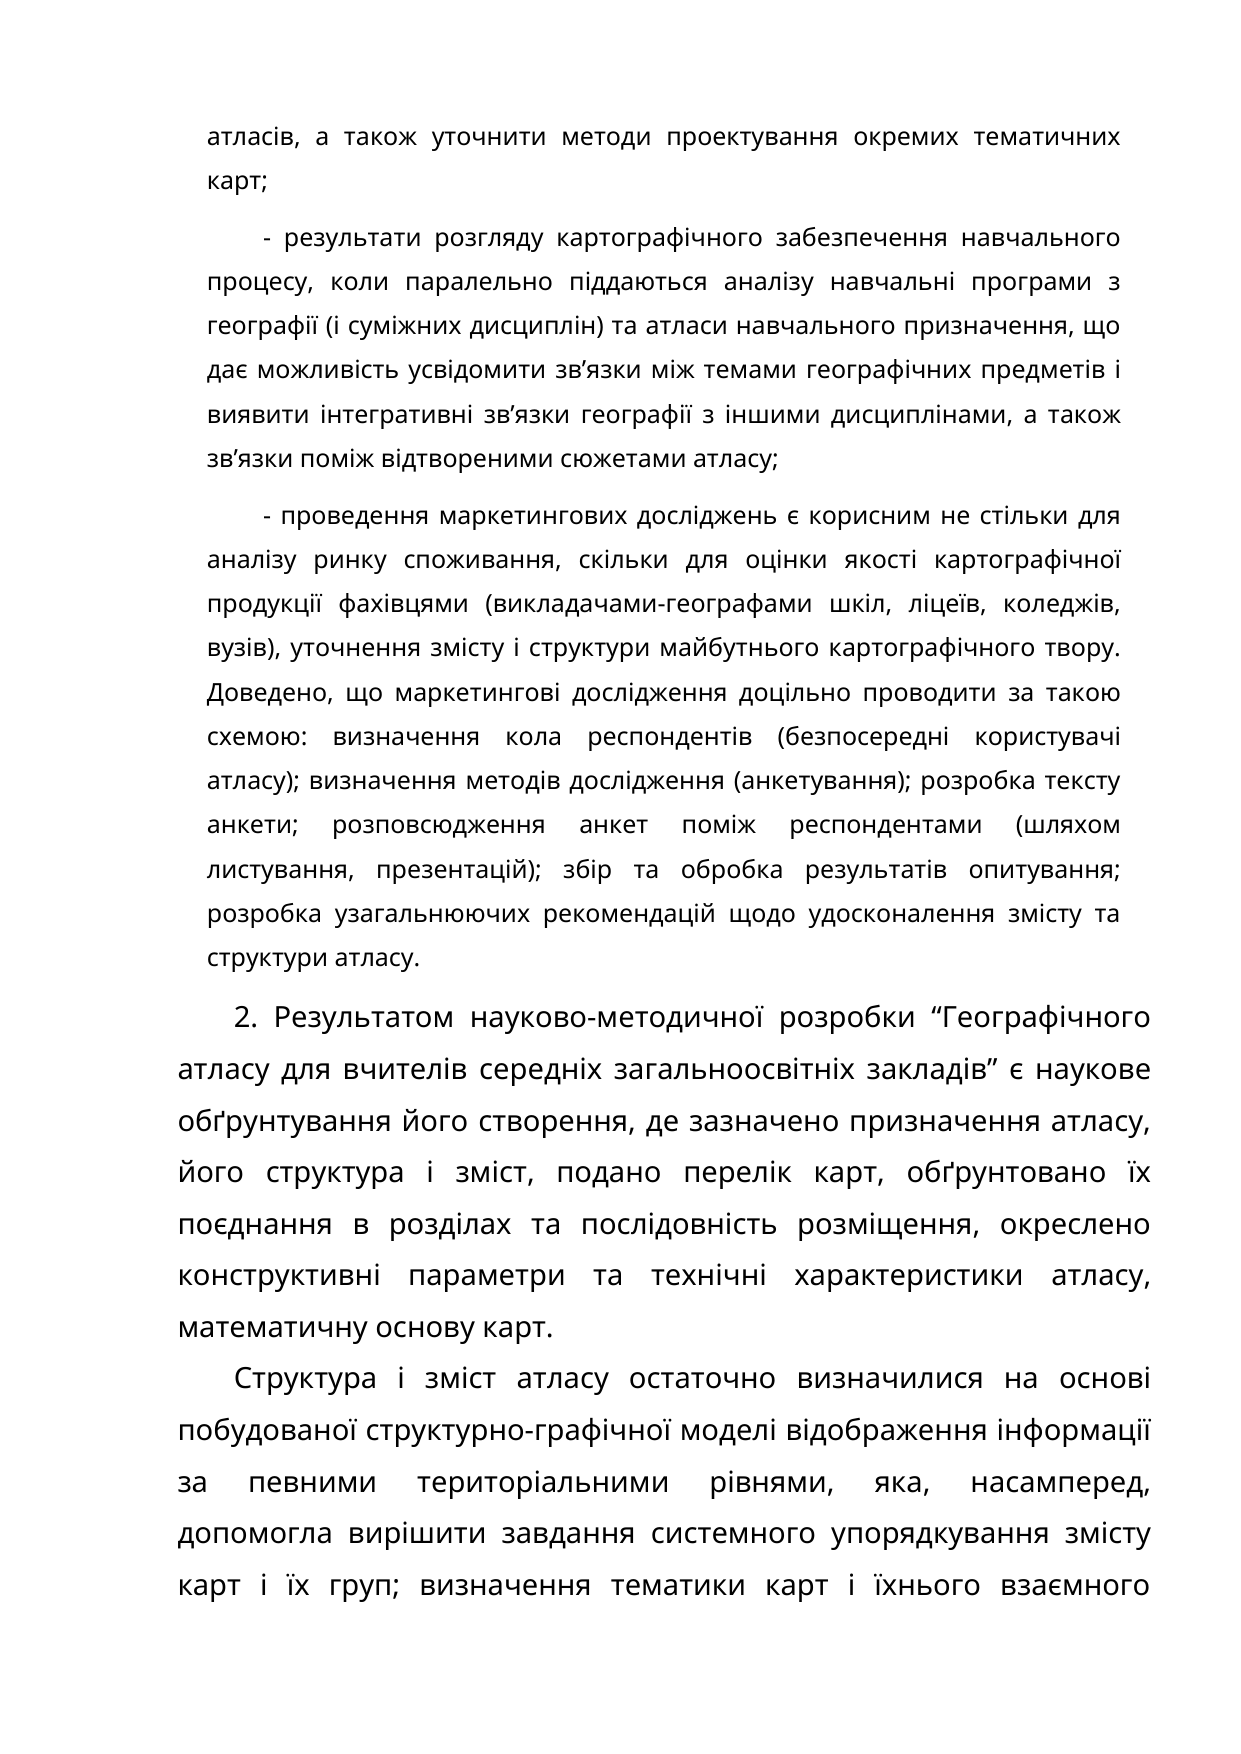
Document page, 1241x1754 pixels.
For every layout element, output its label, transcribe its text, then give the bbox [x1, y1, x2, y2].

text 2. Результатом науково-методичної розробки “Географічного атласу для вчителів середніх загальноосвітніх закладів” є наукове обґрунтування його створення, де зазначено призначення атласу, його структура і зміст, подано перелік карт, обґрунтовано їх поєднання в розділах та послідовність розміщення, окреслено конструктивні параметри та технічні характеристики атласу, математичну основу карт. [177, 997, 1152, 1346]
text - проведення маркетингових досліджень є корисним не стільки для аналізу ринку споживання, скільки для оцінки якості картографічної продукції фахівцями (викладачами-географами шкіл, ліцеїв, коледжів, вузів), уточнення змісту і структури майбутнього картографічного твору. Доведено, що маркетингові дослідження доцільно проводити за такою схемою: визначення кола респондентів (безпосередні користувачі атласу); визначення методів дослідження (анкетування); розробка тексту анкети; розповсюдження анкет поміж респондентами (шляхом листування, презентацій); збір та обробка результатів опитування; розробка узагальнюючих рекомендацій щодо удосконалення змісту та структури атласу. [207, 497, 1122, 974]
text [207, 118, 1122, 196]
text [177, 1358, 1152, 1604]
text - результати розгляду картографічного забезпечення навчального процесу, коли паралельно піддаються аналізу навчальні програми з географії (і суміжних дисциплін) та атласи навчального призначення, що дає можливість усвідомити зв’язки між темами географічних предметів і виявити інтегративні зв’язки географії з іншими дисциплінами, а також зв’язки поміж відтвореними сюжетами атласу; [207, 219, 1122, 474]
